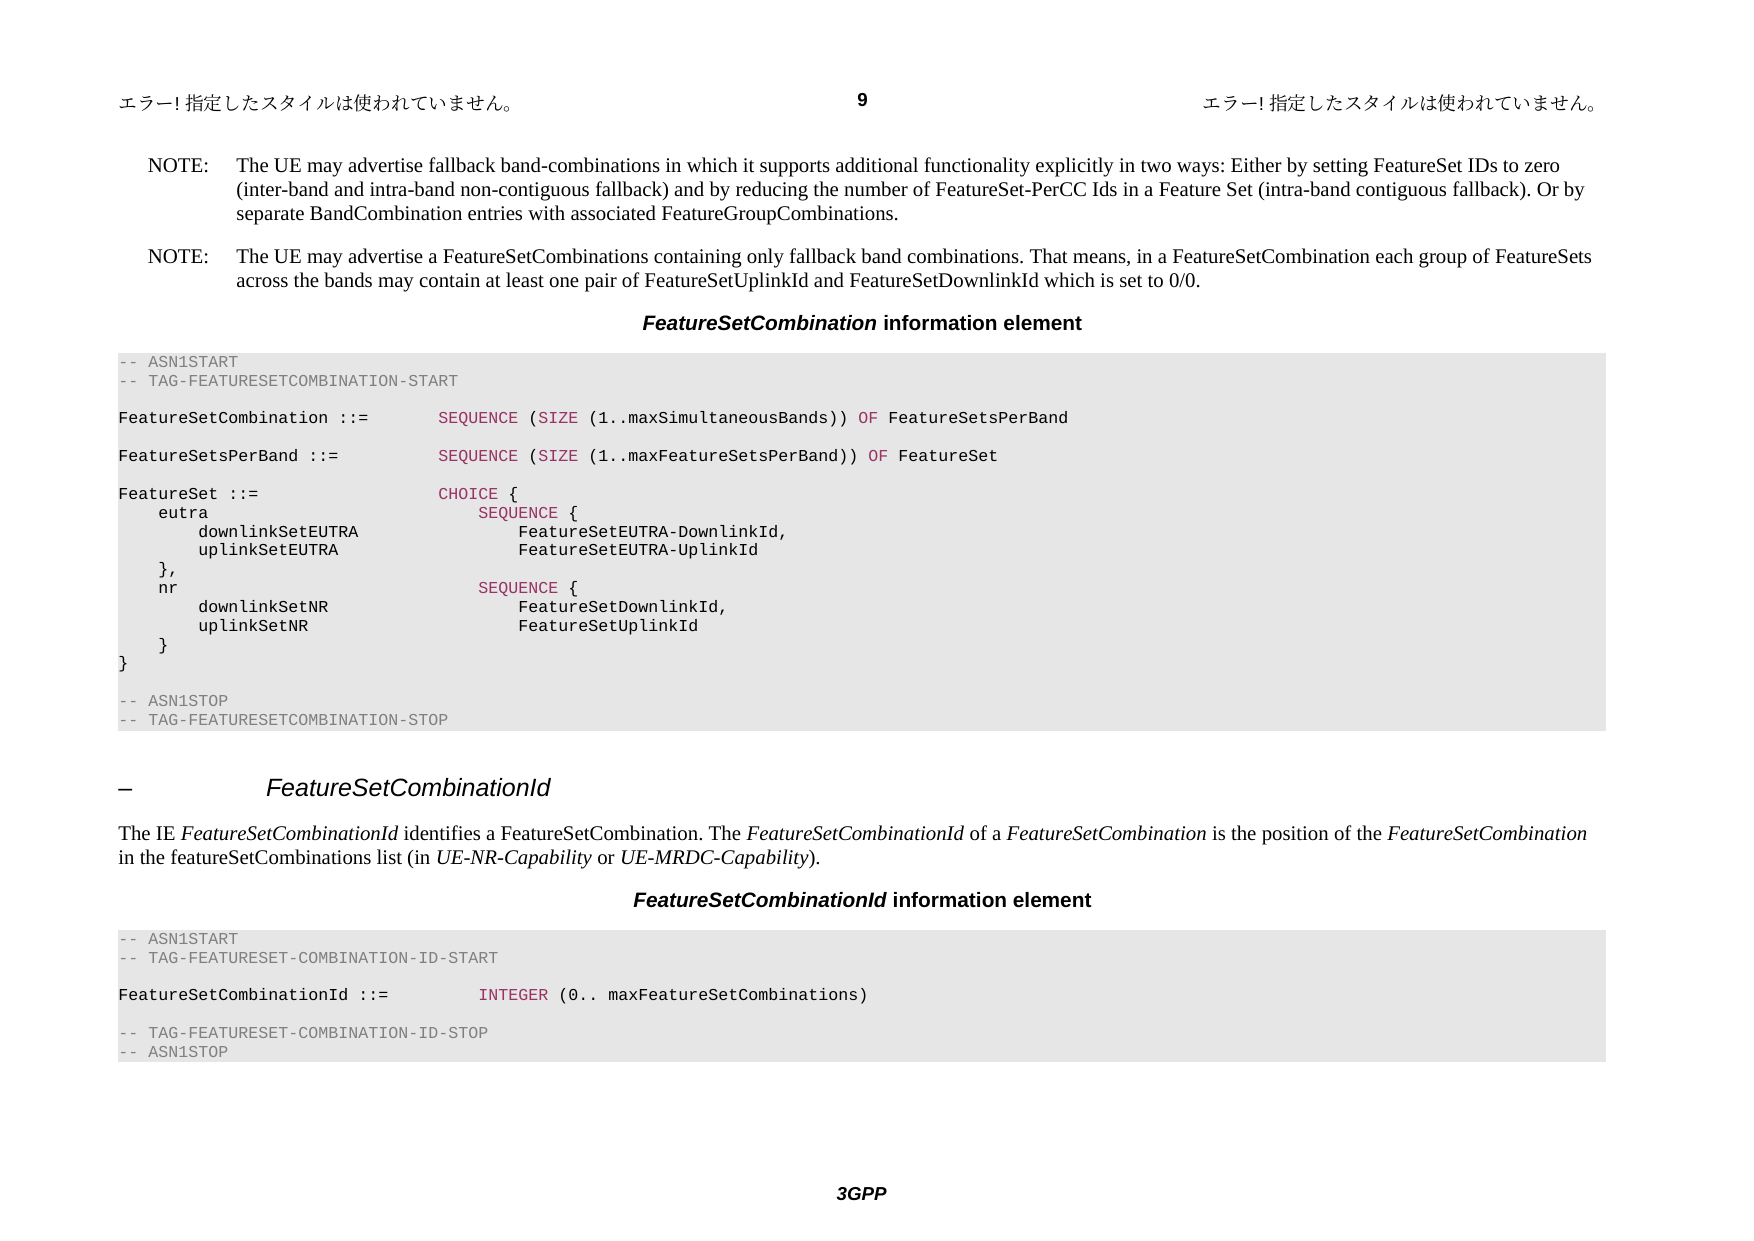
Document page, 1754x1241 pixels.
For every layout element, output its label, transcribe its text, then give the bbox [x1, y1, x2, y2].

text }, [118, 561, 1606, 580]
text -- ASN1STOP [118, 693, 1606, 712]
text -- ASN1START [118, 930, 1606, 949]
text } [118, 655, 1606, 674]
text FeatureSet ::= CHOICE { [118, 485, 1606, 504]
text -- ASN1STOP [118, 1043, 1606, 1062]
text FeatureSetCombination ::= SEQUENCE (SIZE (1..maxSimultaneousBands)) OF FeatureSetsPerBand [118, 410, 1606, 429]
text The IE FeatureSetCombinationId identifies a FeatureSetCombination. The FeatureSetCombinationId of a FeatureSetCombination is the position of the FeatureSetCombination in the featureSetCombinations list (in UE-NR-Capability or UE-MRDC-Capability). [118, 821, 1606, 869]
text -- TAG-FEATURESET-COMBINATION-ID-START [118, 949, 1606, 968]
text -- TAG-FEATURESETCOMBINATION-STOP [118, 712, 1606, 731]
text NOTE: The UE may advertise fallback band-combinations in which it supports additional functionality explicitly in two ways: Either by setting FeatureSet IDs to zero (inter-band and intra-band non-contiguous fallback) and by reducing the number of FeatureSet-PerCC Ids in a Feature Set (intra-band contiguous fallback). Or by separate BandCombination entries with associated FeatureGroupCombinations. [148, 153, 1606, 225]
text -- ASN1START [118, 353, 1606, 372]
text uplinkSetEUTRA FeatureSetEUTRA-UplinkId [118, 542, 1606, 561]
text nr SEQUENCE { [118, 580, 1606, 598]
text } [118, 636, 1606, 655]
subtitle – FeatureSetCombinationId [118, 773, 1606, 802]
text downlinkSetEUTRA FeatureSetEUTRA-DownlinkId, [118, 523, 1606, 542]
text downlinkSetNR FeatureSetDownlinkId, [118, 598, 1606, 617]
text FeatureSetCombinationId information element [118, 888, 1606, 912]
text FeatureSetCombinationId ::= INTEGER (0.. maxFeatureSetCombinations) [118, 987, 1606, 1006]
text eutra SEQUENCE { [118, 504, 1606, 523]
text FeatureSetCombination information element [118, 311, 1606, 335]
text uplinkSetNR FeatureSetUplinkId [118, 617, 1606, 636]
text NOTE: The UE may advertise a FeatureSetCombinations containing only fallback band combinations. That means, in a FeatureSetCombination each group of FeatureSets across the bands may contain at least one pair of FeatureSetUplinkId and FeatureSetDownlinkId which is set to 0/0. [148, 244, 1606, 292]
text FeatureSetsPerBand ::= SEQUENCE (SIZE (1..maxFeatureSetsPerBand)) OF FeatureSet [118, 448, 1606, 467]
text -- TAG-FEATURESET-COMBINATION-ID-STOP [118, 1025, 1606, 1043]
text -- TAG-FEATURESETCOMBINATION-START [118, 372, 1606, 391]
